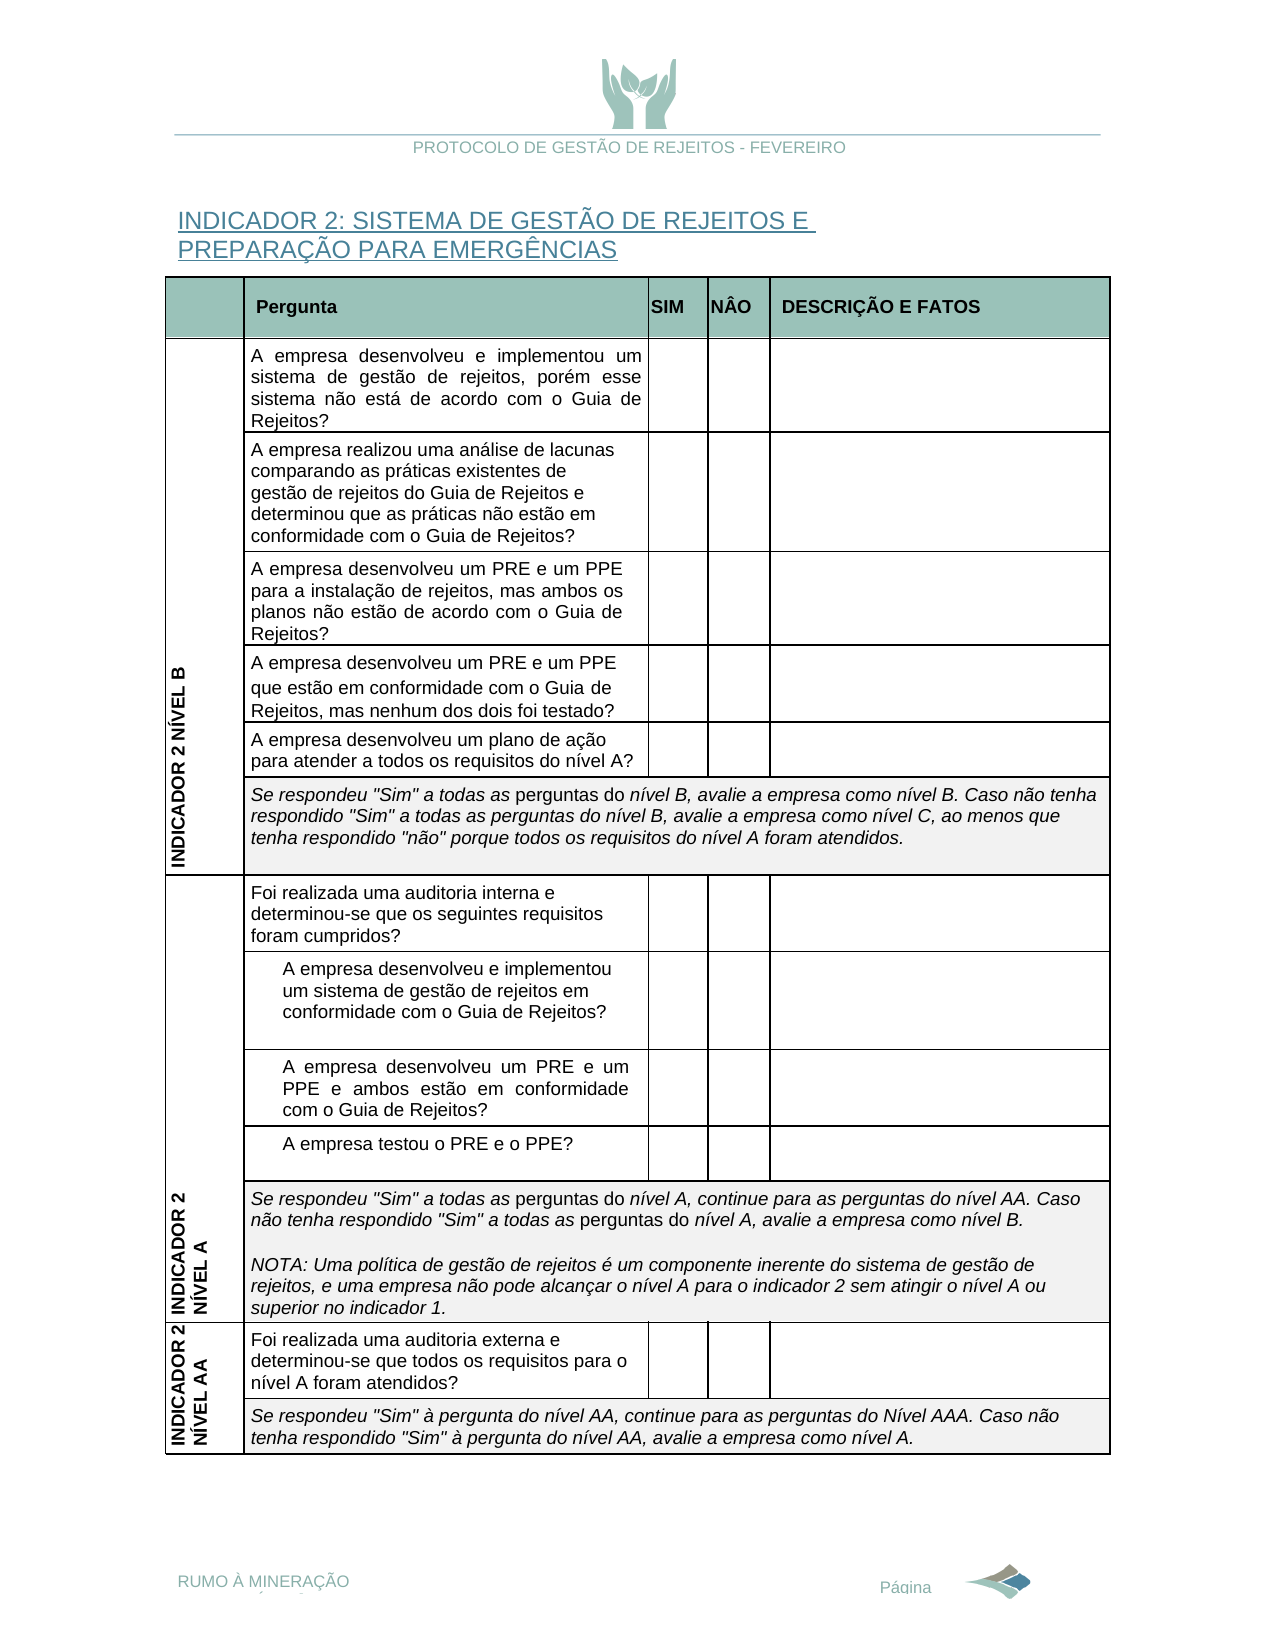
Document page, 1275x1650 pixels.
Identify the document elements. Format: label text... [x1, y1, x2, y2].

table_cell A empresa desenvolveu e implementou um sistema de gestão de rejeitos, porém esse sistema não está de acordo com o Guia de Rejeitos? [245, 339, 648, 431]
table_cell [771, 1323, 1109, 1398]
table_cell [709, 723, 769, 776]
table_cell INDICADOR 2 NÍVEL B [166, 339, 243, 874]
table_cell [649, 646, 707, 721]
table_cell [709, 433, 769, 551]
table_cell [649, 723, 707, 776]
table_header SIM [649, 278, 707, 337]
table_cell Foi realizada uma auditoria interna e determinou-se que os seguintes requisitos foram cumpridos? [245, 876, 648, 951]
table_cell INDICADOR 2 NÍVEL AA [166, 1323, 243, 1453]
table_cell [649, 433, 707, 551]
table_cell [709, 952, 769, 1049]
table_cell [771, 552, 1109, 644]
table_cell [771, 339, 1109, 431]
table_cell A empresa desenvolveu um plano de ação para atender a todos os requisitos do nível A? [245, 723, 648, 776]
table_cell [771, 952, 1109, 1049]
table_header DESCRIÇÃO E FATOS [771, 278, 1109, 337]
text INDICADOR 2: SISTEMA DE GESTÃO DE REJEITOS E PREPARAÇÃO PARA EMERGÊNCIAS [177, 206, 989, 264]
table_cell Se respondeu "Sim" a todas as perguntas do nível A, continue para as perguntas do nível AA. Caso não tenha respondido "Sim" a todas as perguntas do nível A, avalie a empresa como nível B. NOTA: Uma política de gestão de rejeitos é um componente inerente do sistema de gestão de rejeitos, e uma empresa não pode alcançar o nível A para o indicador 2 sem atingir o nível A ou superior no indicador 1. [245, 1182, 1109, 1321]
table_cell A empresa desenvolveu um PRE e um PPE e ambos estão em conformidade com o Guia de Rejeitos? [245, 1050, 648, 1125]
table_cell INDICADOR 2 NÍVEL A [166, 876, 243, 1321]
table_cell [649, 1127, 707, 1180]
table_cell [649, 876, 707, 951]
table_cell [771, 723, 1109, 776]
table_cell [709, 339, 769, 431]
table_cell A empresa desenvolveu um PRE e um PPE que estão em conformidade com o Guia de Rejeitos, mas nenhum dos dois foi testado? [245, 646, 648, 721]
table_cell A empresa desenvolveu um PRE e um PPE para a instalação de rejeitos, mas ambos os planos não estão de acordo com o Guia de Rejeitos? [245, 552, 648, 644]
table_cell [771, 1050, 1109, 1125]
table_cell Se respondeu "Sim" à pergunta do nível AA, continue para as perguntas do Nível AAA. Caso não tenha respondido "Sim" à pergunta do nível AA, avalie a empresa como nível A. [245, 1399, 1109, 1453]
table_header NÂO [709, 278, 769, 337]
table_header Pergunta [245, 278, 648, 337]
table_cell [649, 1050, 707, 1125]
table_cell A empresa desenvolveu e implementou um sistema de gestão de rejeitos em conformidade com o Guia de Rejeitos? [245, 952, 648, 1049]
table_cell [709, 552, 769, 644]
table_cell [709, 876, 769, 951]
table_cell [709, 1323, 769, 1398]
table_cell [709, 1127, 769, 1180]
table_header [166, 278, 243, 337]
table_cell [709, 1050, 769, 1125]
table_cell [649, 1323, 707, 1398]
picture [964, 1564, 1031, 1599]
table_cell [771, 646, 1109, 721]
table_cell [771, 1127, 1109, 1180]
table_cell A empresa testou o PRE e o PPE? [245, 1127, 648, 1180]
table_cell [649, 339, 707, 431]
table_cell [649, 552, 707, 644]
table_cell [771, 876, 1109, 951]
table_cell Se respondeu "Sim" a todas as perguntas do nível B, avalie a empresa como nível B. Caso não tenha respondido "Sim" a todas as perguntas do nível B, avalie a empresa como nível C, ao menos que tenha respondido "não" porque todos os requisitos do nível A foram atendidos. [245, 778, 1109, 874]
table_cell [709, 646, 769, 721]
table_cell Foi realizada uma auditoria externa e determinou-se que todos os requisitos para o nível A foram atendidos? [245, 1323, 648, 1398]
table_cell [649, 952, 707, 1049]
table_cell A empresa realizou uma análise de lacunas comparando as práticas existentes de gestão de rejeitos do Guia de Rejeitos e determinou que as práticas não estão em conformidade com o Guia de Rejeitos? [245, 433, 648, 551]
table_cell [771, 433, 1109, 551]
picture [602, 59, 676, 129]
